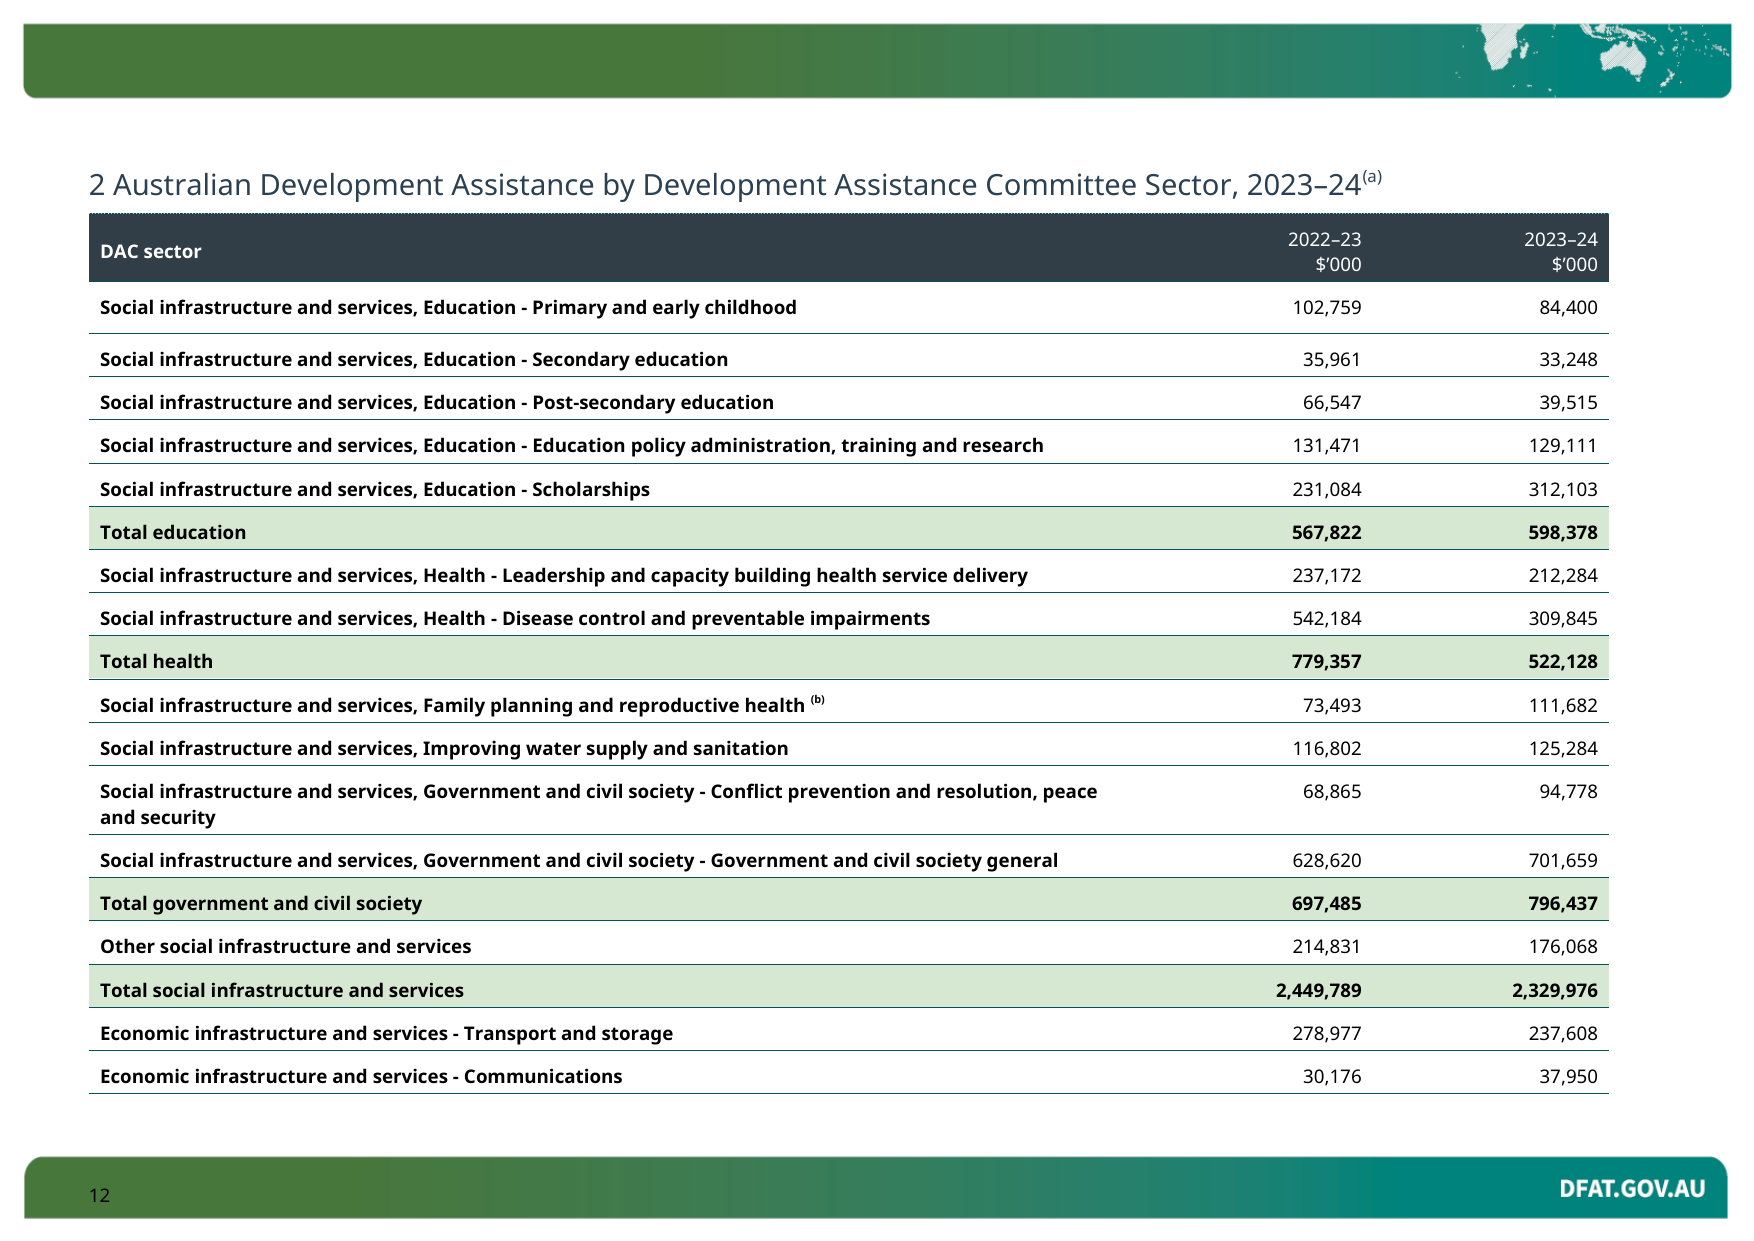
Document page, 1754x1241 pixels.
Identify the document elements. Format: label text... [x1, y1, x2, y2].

table_cell 116,802 [1136, 723, 1373, 765]
table_cell 522,128 [1373, 636, 1609, 678]
table_cell Social infrastructure and services, Education - Education policy administration, training and research [89, 420, 1136, 462]
table_cell 129,111 [1373, 420, 1609, 462]
table_cell 131,471 [1136, 420, 1373, 462]
table_cell Social infrastructure and services, Government and civil society - Conflict prevention and resolution, peace and security [89, 766, 1136, 834]
picture [16, 1149, 1736, 1222]
table_cell 796,437 [1373, 878, 1609, 920]
table_cell 73,493 [1136, 680, 1373, 722]
table_cell 2,329,976 [1373, 965, 1609, 1007]
table_cell 125,284 [1373, 723, 1609, 765]
table_cell Total health [89, 636, 1136, 678]
table_cell Social infrastructure and services, Government and civil society - Government and civil society general [89, 835, 1136, 877]
subtitle 2 Australian Development Assistance by Development Assistance Committee Sector, 2023–24(a) [89, 164, 1665, 204]
table_cell 278,977 [1136, 1008, 1373, 1050]
table_cell 214,831 [1136, 921, 1373, 963]
table_cell 37,950 [1373, 1051, 1609, 1093]
table_cell 231,084 [1136, 464, 1373, 506]
table_cell 598,378 [1373, 507, 1609, 549]
table_cell 237,608 [1373, 1008, 1609, 1050]
table_cell 312,103 [1373, 464, 1609, 506]
table_cell 212,284 [1373, 550, 1609, 592]
table_cell Social infrastructure and services, Education - Scholarships [89, 464, 1136, 506]
table_cell Total social infrastructure and services [89, 965, 1136, 1007]
table_cell 779,357 [1136, 636, 1373, 678]
table_header 2022–23 $’000 [1136, 213, 1373, 281]
picture [10, 18, 1742, 104]
table_cell Social infrastructure and services, Family planning and reproductive health (b) [89, 680, 1136, 722]
table_cell 33,248 [1373, 334, 1609, 376]
table_cell Social infrastructure and services, Health - Disease control and preventable impairments [89, 593, 1136, 635]
table_cell 94,778 [1373, 766, 1609, 834]
table_cell Social infrastructure and services, Improving water supply and sanitation [89, 723, 1136, 765]
table_cell 2,449,789 [1136, 965, 1373, 1007]
table_cell 102,759 [1136, 282, 1373, 333]
table_cell Other social infrastructure and services [89, 921, 1136, 963]
table_cell Economic infrastructure and services - Communications [89, 1051, 1136, 1093]
table_cell 628,620 [1136, 835, 1373, 877]
table_cell Total education [89, 507, 1136, 549]
table_cell Social infrastructure and services, Education - Secondary education [89, 334, 1136, 376]
table_cell 30,176 [1136, 1051, 1373, 1093]
table_cell Social infrastructure and services, Health - Leadership and capacity building health service delivery [89, 550, 1136, 592]
table_cell Economic infrastructure and services - Transport and storage [89, 1008, 1136, 1050]
table_cell 309,845 [1373, 593, 1609, 635]
table_cell 701,659 [1373, 835, 1609, 877]
table_cell 697,485 [1136, 878, 1373, 920]
table_cell 567,822 [1136, 507, 1373, 549]
table_header DAC sector [89, 213, 1136, 281]
table_cell 176,068 [1373, 921, 1609, 963]
table_cell 66,547 [1136, 377, 1373, 419]
table_header 2023–24 $’000 [1373, 213, 1609, 281]
table_cell 35,961 [1136, 334, 1373, 376]
table_cell 542,184 [1136, 593, 1373, 635]
table_cell 39,515 [1373, 377, 1609, 419]
table_cell 111,682 [1373, 680, 1609, 722]
table_cell 68,865 [1136, 766, 1373, 834]
table_cell Social infrastructure and services, Education - Primary and early childhood [89, 282, 1136, 333]
table_cell 84,400 [1373, 282, 1609, 333]
table_cell Social infrastructure and services, Education - Post-secondary education [89, 377, 1136, 419]
table_cell Total government and civil society [89, 878, 1136, 920]
table_cell 237,172 [1136, 550, 1373, 592]
